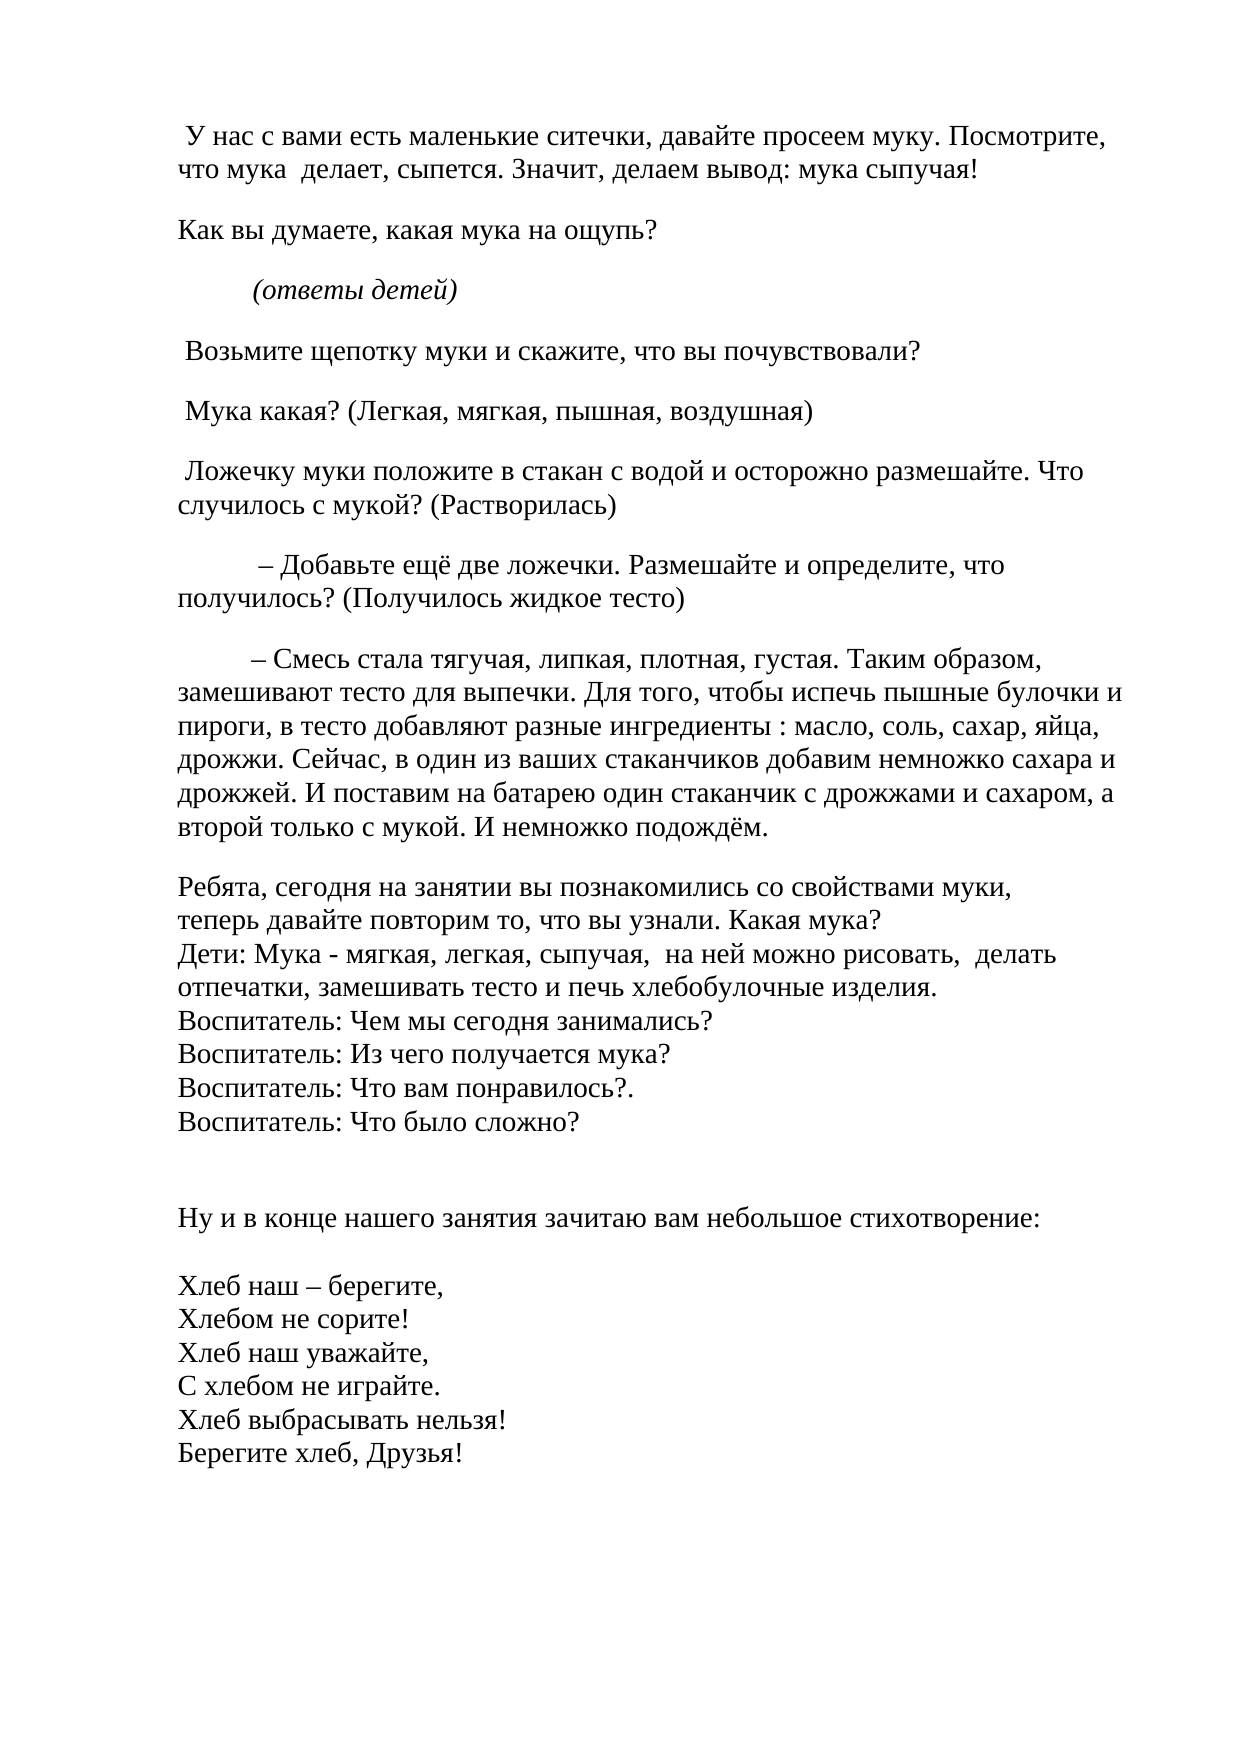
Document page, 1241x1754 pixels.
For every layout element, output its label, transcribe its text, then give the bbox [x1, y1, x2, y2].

text У нас с вами есть маленькие ситечки, давайте просеем муку. Посмотрите, что мука делает, сыпется. Значит, делаем вывод: мука сыпучая! [177, 118, 1152, 185]
text отпечатки, замешивать тесто и печь хлебобулочные изделия. [177, 969, 1152, 1003]
text теперь давайте повторим то, что вы узнали. Какая мука? [177, 902, 1152, 936]
text – Смесь стала тягучая, липкая, плотная, густая. Таким образом, замешивают тесто для выпечки. Для того, чтобы испечь пышные булочки и пироги, в тесто добавляют разные ингредиенты : масло, соль, сахар, яйца, дрожжи. Сейчас, в один из ваших стаканчиков добавим немножко сахара и дрожжей. И поставим на батарею один стаканчик с дрожжами и сахаром, а второй только с мукой. И немножко подождём. [177, 641, 1152, 842]
text Воспитатель: Из чего получается мука? [177, 1037, 1152, 1070]
text Воспитатель: Что было сложно? [177, 1104, 1152, 1137]
text Мука какая? (Легкая, мягкая, пышная, воздушная) [177, 393, 1152, 426]
text Хлеб выбрасывать нельзя! [177, 1402, 1152, 1435]
text Ну и в конце нашего занятия зачитаю вам небольшое стихотворение: [177, 1201, 1152, 1234]
text Дети: Мука - мягкая, легкая, сыпучая, на ней можно рисовать, делать [177, 936, 1152, 969]
text Берегите хлеб, Друзья! [177, 1435, 1152, 1469]
text Хлеб наш – берегите, [177, 1268, 1152, 1301]
text С хлебом не играйте. [177, 1368, 1152, 1402]
text Хлеб наш уважайте, [177, 1335, 1152, 1368]
list (ответы детей) [252, 272, 1152, 306]
text Воспитатель: Что вам понравилось?. [177, 1070, 1152, 1104]
text Воспитатель: Чем мы сегодня занимались? [177, 1003, 1152, 1037]
text – Добавьте ещё две ложечки. Размешайте и определите, что получилось? (Получилось жидкое тесто) [177, 547, 1152, 614]
text Ребята, сегодня на занятии вы познакомились со свойствами муки, [177, 869, 1152, 902]
text Возьмите щепотку муки и скажите, что вы почувствовали? [177, 333, 1152, 366]
text Как вы думаете, какая мука на ощупь? [177, 212, 1152, 246]
text Ложечку муки положите в стакан с водой и осторожно размешайте. Что случилось с мукой? (Растворилась) [177, 453, 1152, 520]
text Хлебом не сорите! [177, 1301, 1152, 1335]
